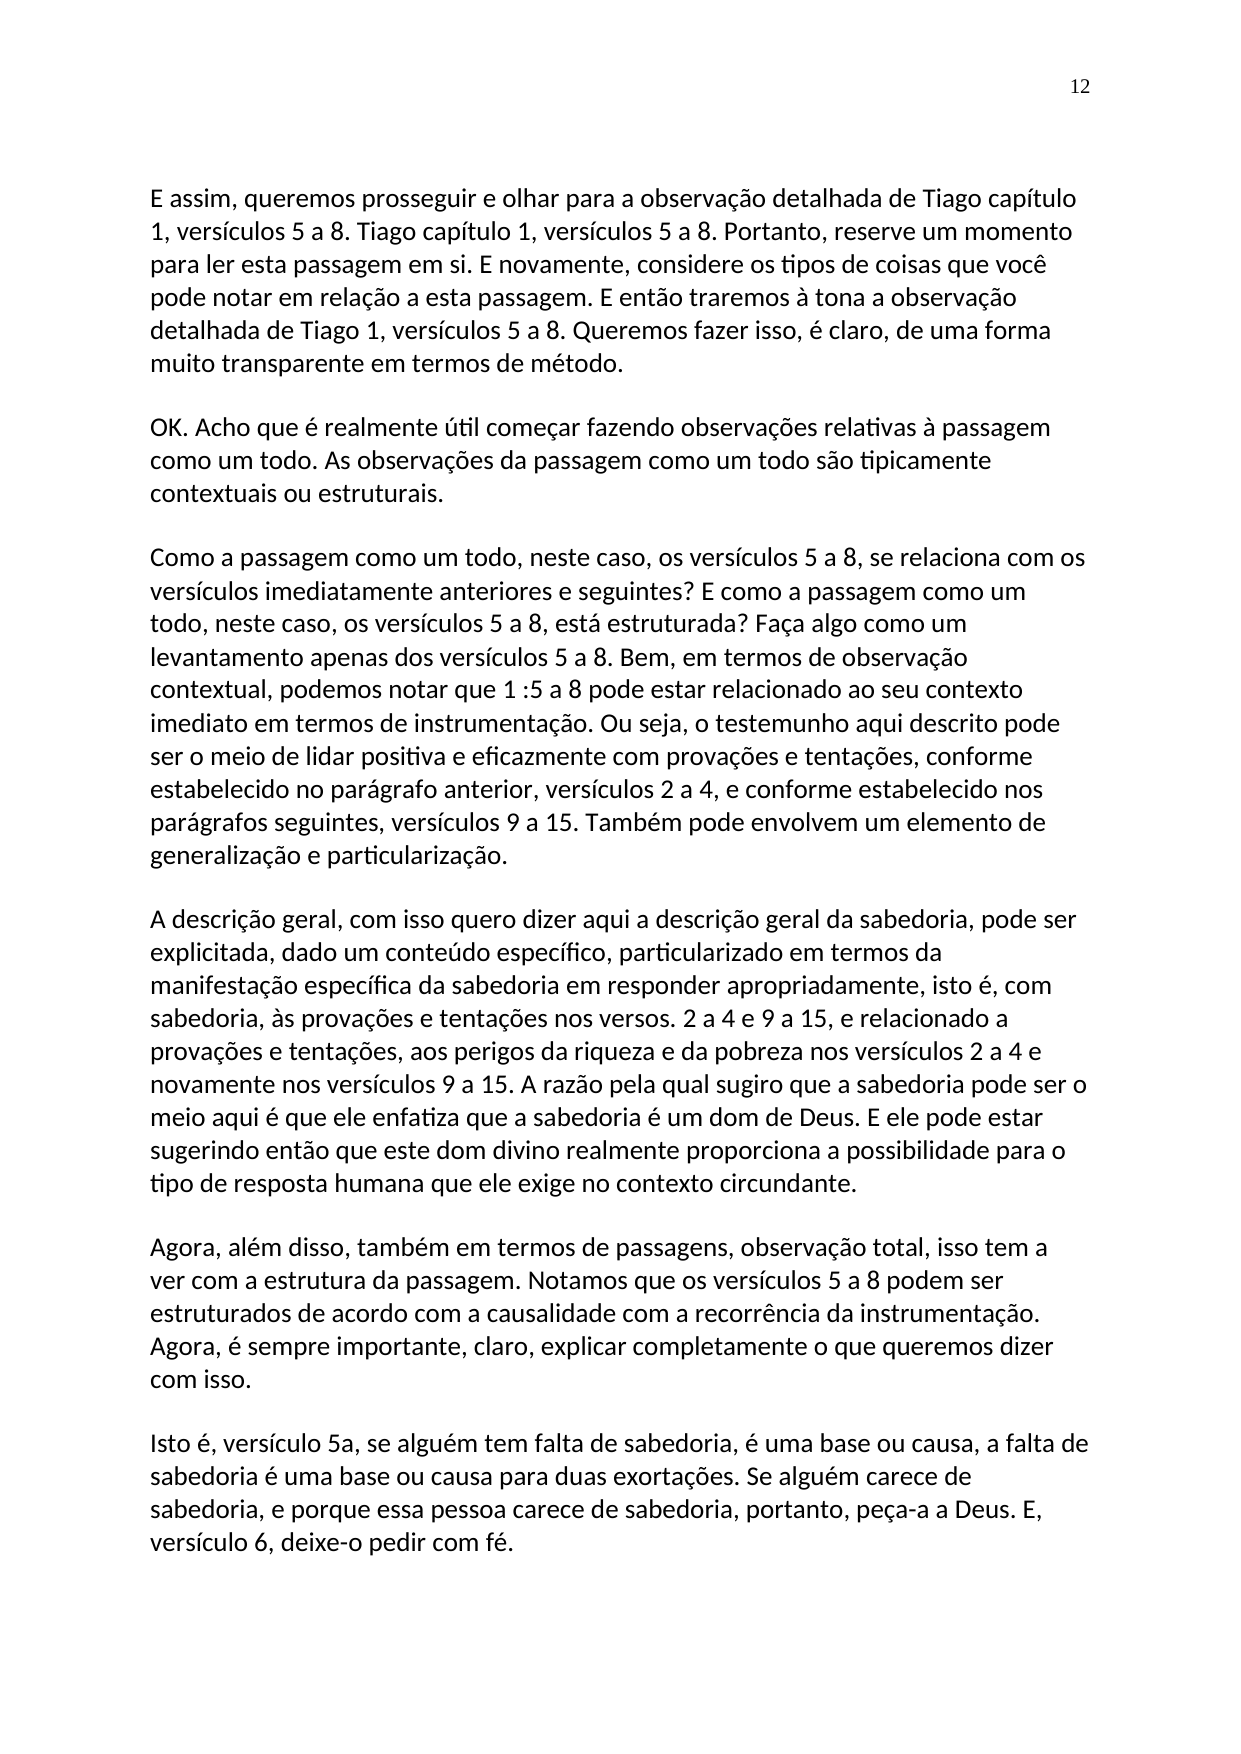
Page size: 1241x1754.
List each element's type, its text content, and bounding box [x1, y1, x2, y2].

text Agora, além disso, também em termos de passagens, observação total, isso tem a ver com a estrutura da passagem. Notamos que os versículos 5 a 8 podem ser estruturados de acordo com a causalidade com a recorrência da instrumentação. Agora, é sempre importante, claro, explicar completamente o que queremos dizer com isso. [150, 1230, 1090, 1395]
text OK. Acho que é realmente útil começar fazendo observações relativas à passagem como um todo. As observações da passagem como um todo são tipicamente contextuais ou estruturais. [150, 410, 1090, 509]
text Como a passagem como um todo, neste caso, os versículos 5 a 8, se relaciona com os versículos imediatamente anteriores e seguintes? E como a passagem como um todo, neste caso, os versículos 5 a 8, está estruturada? Faça algo como um levantamento apenas dos versículos 5 a 8. Bem, em termos de observação contextual, podemos notar que 1 :5 a 8 pode estar relacionado ao seu contexto imediato em termos de instrumentação. Ou seja, o testemunho aqui descrito pode ser o meio de lidar positiva e eficazmente com provações e tentações, conforme estabelecido no parágrafo anterior, versículos 2 a 4, e conforme estabelecido nos parágrafos seguintes, versículos 9 a 15. Também pode envolvem um elemento de generalização e particularização. [150, 541, 1090, 871]
text A descrição geral, com isso quero dizer aqui a descrição geral da sabedoria, pode ser explicitada, dado um conteúdo específico, particularizado em termos da manifestação específica da sabedoria em responder apropriadamente, isto é, com sabedoria, às provações e tentações nos versos. 2 a 4 e 9 a 15, e relacionado a provações e tentações, aos perigos da riqueza e da pobreza nos versículos 2 a 4 e novamente nos versículos 9 a 15. A razão pela qual sugiro que a sabedoria pode ser o meio aqui é que ele enfatiza que a sabedoria é um dom de Deus. E ele pode estar sugerindo então que este dom divino realmente proporciona a possibilidade para o tipo de resposta humana que ele exige no contexto circundante. [150, 902, 1090, 1199]
text Isto é, versículo 5a, se alguém tem falta de sabedoria, é uma base ou causa, a falta de sabedoria é uma base ou causa para duas exortações. Se alguém carece de sabedoria, e porque essa pessoa carece de sabedoria, portanto, peça-a a Deus. E, versículo 6, deixe-o pedir com fé. [150, 1427, 1090, 1559]
text E assim, queremos prosseguir e olhar para a observação detalhada de Tiago capítulo 1, versículos 5 a 8. Tiago capítulo 1, versículos 5 a 8. Portanto, reserve um momento para ler esta passagem em si. E novamente, considere os tipos de coisas que você pode notar em relação a esta passagem. E então traremos à tona a observação detalhada de Tiago 1, versículos 5 a 8. Queremos fazer isso, é claro, de uma forma muito transparente em termos de método. [150, 181, 1090, 379]
